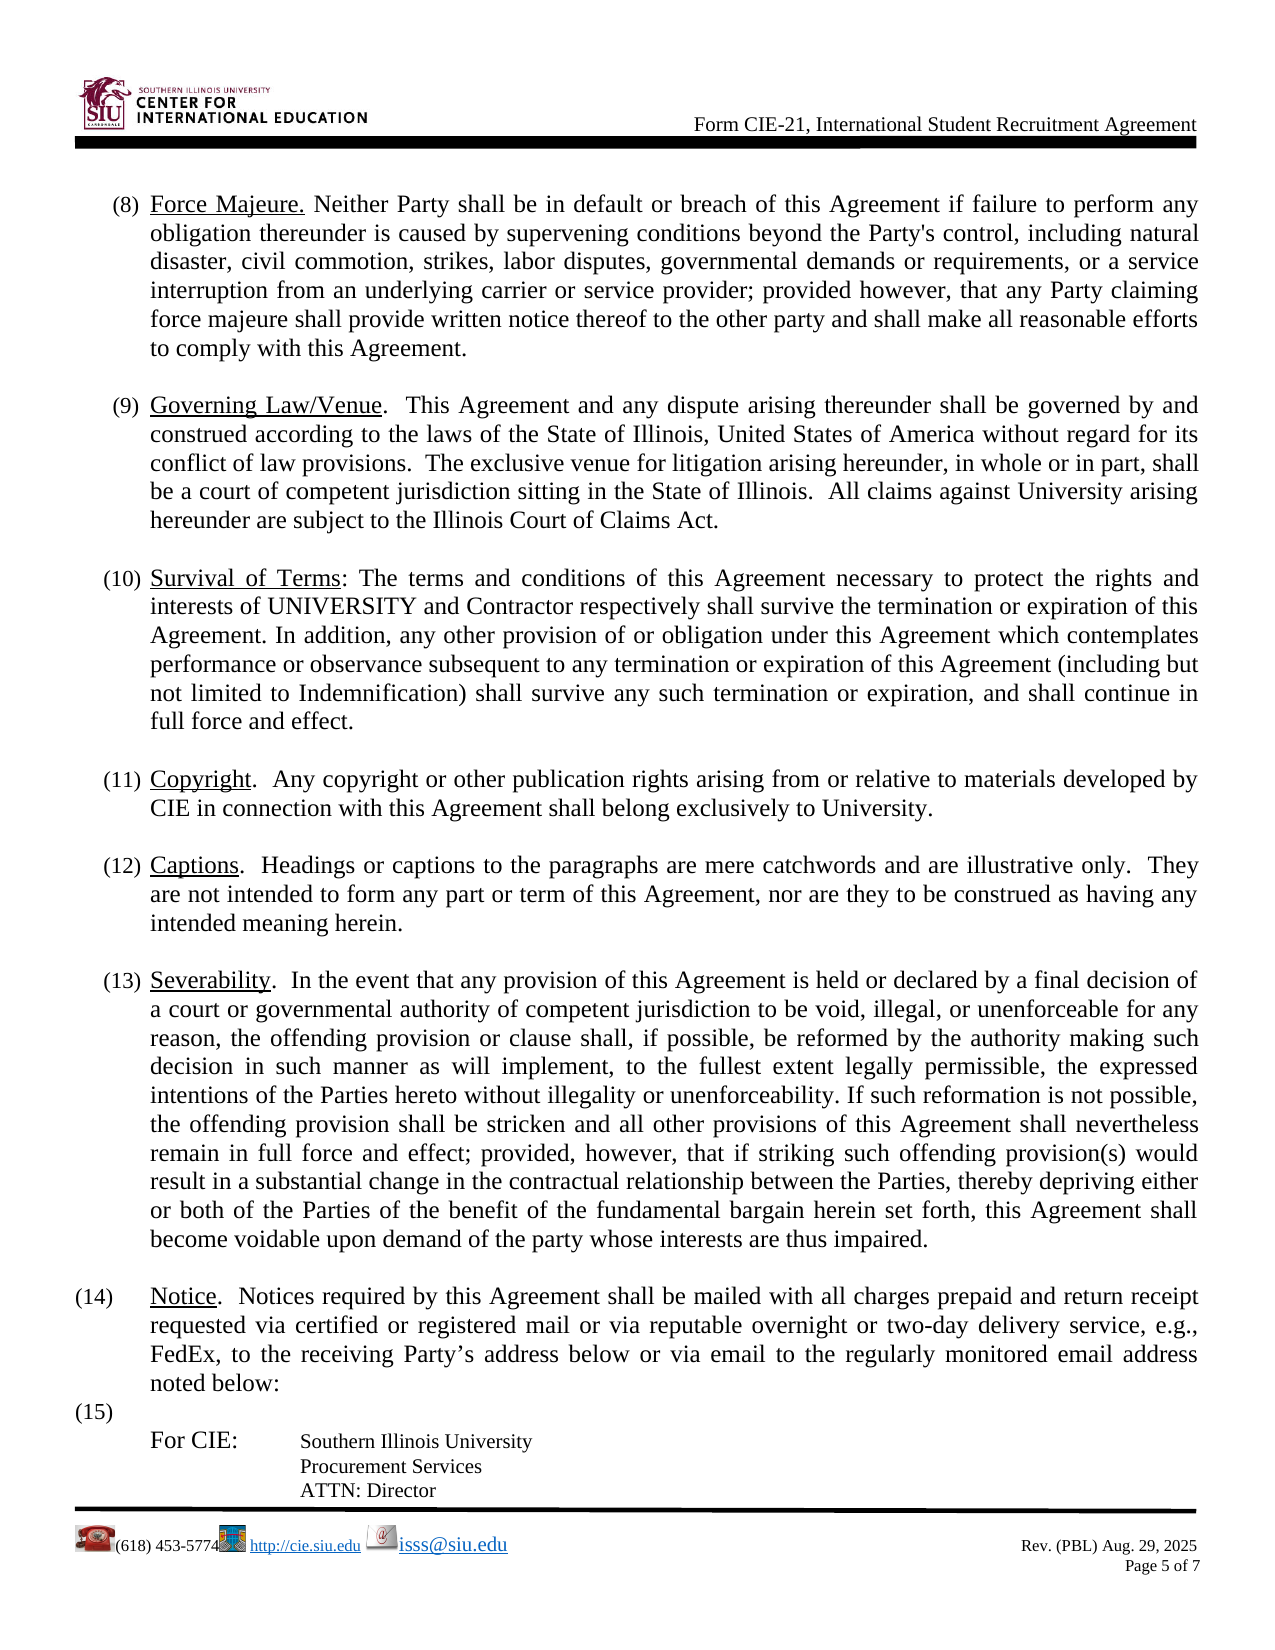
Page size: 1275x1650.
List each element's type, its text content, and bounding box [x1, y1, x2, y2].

list Copyright. Any copyright or other publication rights arising from or relative to materials developed by CIE in connection with this Agreement shall belong exclusively to University. [103, 764, 1200, 821]
list Survival of Terms: The terms and conditions of this Agreement necessary to protect the rights and interests of UNIVERSITY and Contractor respectively shall survive the termination or expiration of this Agreement. In addition, any other provision of or obligation under this Agreement which contemplates performance or observance subsequent to any termination or expiration of this Agreement (including but not limited to Indemnification) shall survive any such termination or expiration, and shall continue in full force and effect. [103, 563, 1200, 735]
list Notice. Notices required by this Agreement shall be mailed with all charges prepaid and return receipt requested via certified or registered mail or via reputable overnight or two-day delivery service, e.g., FedEx, to the receiving Party’s address below or via email to the regularly monitored email address noted below: [75, 1281, 1200, 1396]
picture [219, 1530, 231, 1552]
list Captions. Headings or captions to the paragraphs are mere catchwords and are illustrative only. They are not intended to form any part or term of this Agreement, nor are they to be construed as having any intended meaning herein. [103, 850, 1200, 936]
picture [234, 1530, 246, 1552]
picture [75, 75, 370, 132]
picture [75, 1525, 116, 1552]
list Severability. In the event that any provision of this Agreement is held or declared by a final decision of a court or governmental authority of competent jurisdiction to be void, illegal, or unenforceable for any reason, the offending provision or clause shall, if possible, be reformed by the authority making such decision in such manner as will implement, to the fullest extent legally permissible, the expressed intentions of the Parties hereto without illegality or unenforceability. If such reformation is not possible, the offending provision shall be stricken and all other provisions of this Agreement shall nevertheless remain in full force and effect; provided, however, that if striking such offending provision(s) would result in a substantial change in the contractual relationship between the Parties, thereby depriving either or both of the Parties of the benefit of the fundamental bargain herein set forth, this Agreement shall become voidable upon demand of the party whose interests are thus impaired. [103, 965, 1200, 1253]
text ATTN: Director [75, 1478, 1200, 1502]
text For CIE: Southern Illinois University [75, 1425, 1200, 1454]
picture [365, 1525, 399, 1552]
list Force Majeure. Neither Party shall be in default or breach of this Agreement if failure to perform any obligation thereunder is caused by supervening conditions beyond the Party's control, including natural disaster, civil commotion, strikes, labor disputes, governmental demands or requirements, or a service interruption from an underlying carrier or service provider; provided however, that any Party claiming force majeure shall provide written notice thereof to the other party and shall make all reasonable efforts to comply with this Agreement. [112, 189, 1200, 361]
list Governing Law/Venue. This Agreement and any dispute arising thereunder shall be governed by and construed according to the laws of the State of Illinois, United States of America without regard for its conflict of law provisions. The exclusive venue for litigation arising hereunder, in whole or in part, shall be a court of competent jurisdiction sitting in the State of Illinois. All claims against University arising hereunder are subject to the Illinois Court of Claims Act. [112, 390, 1200, 534]
text Procurement Services [75, 1454, 1200, 1478]
